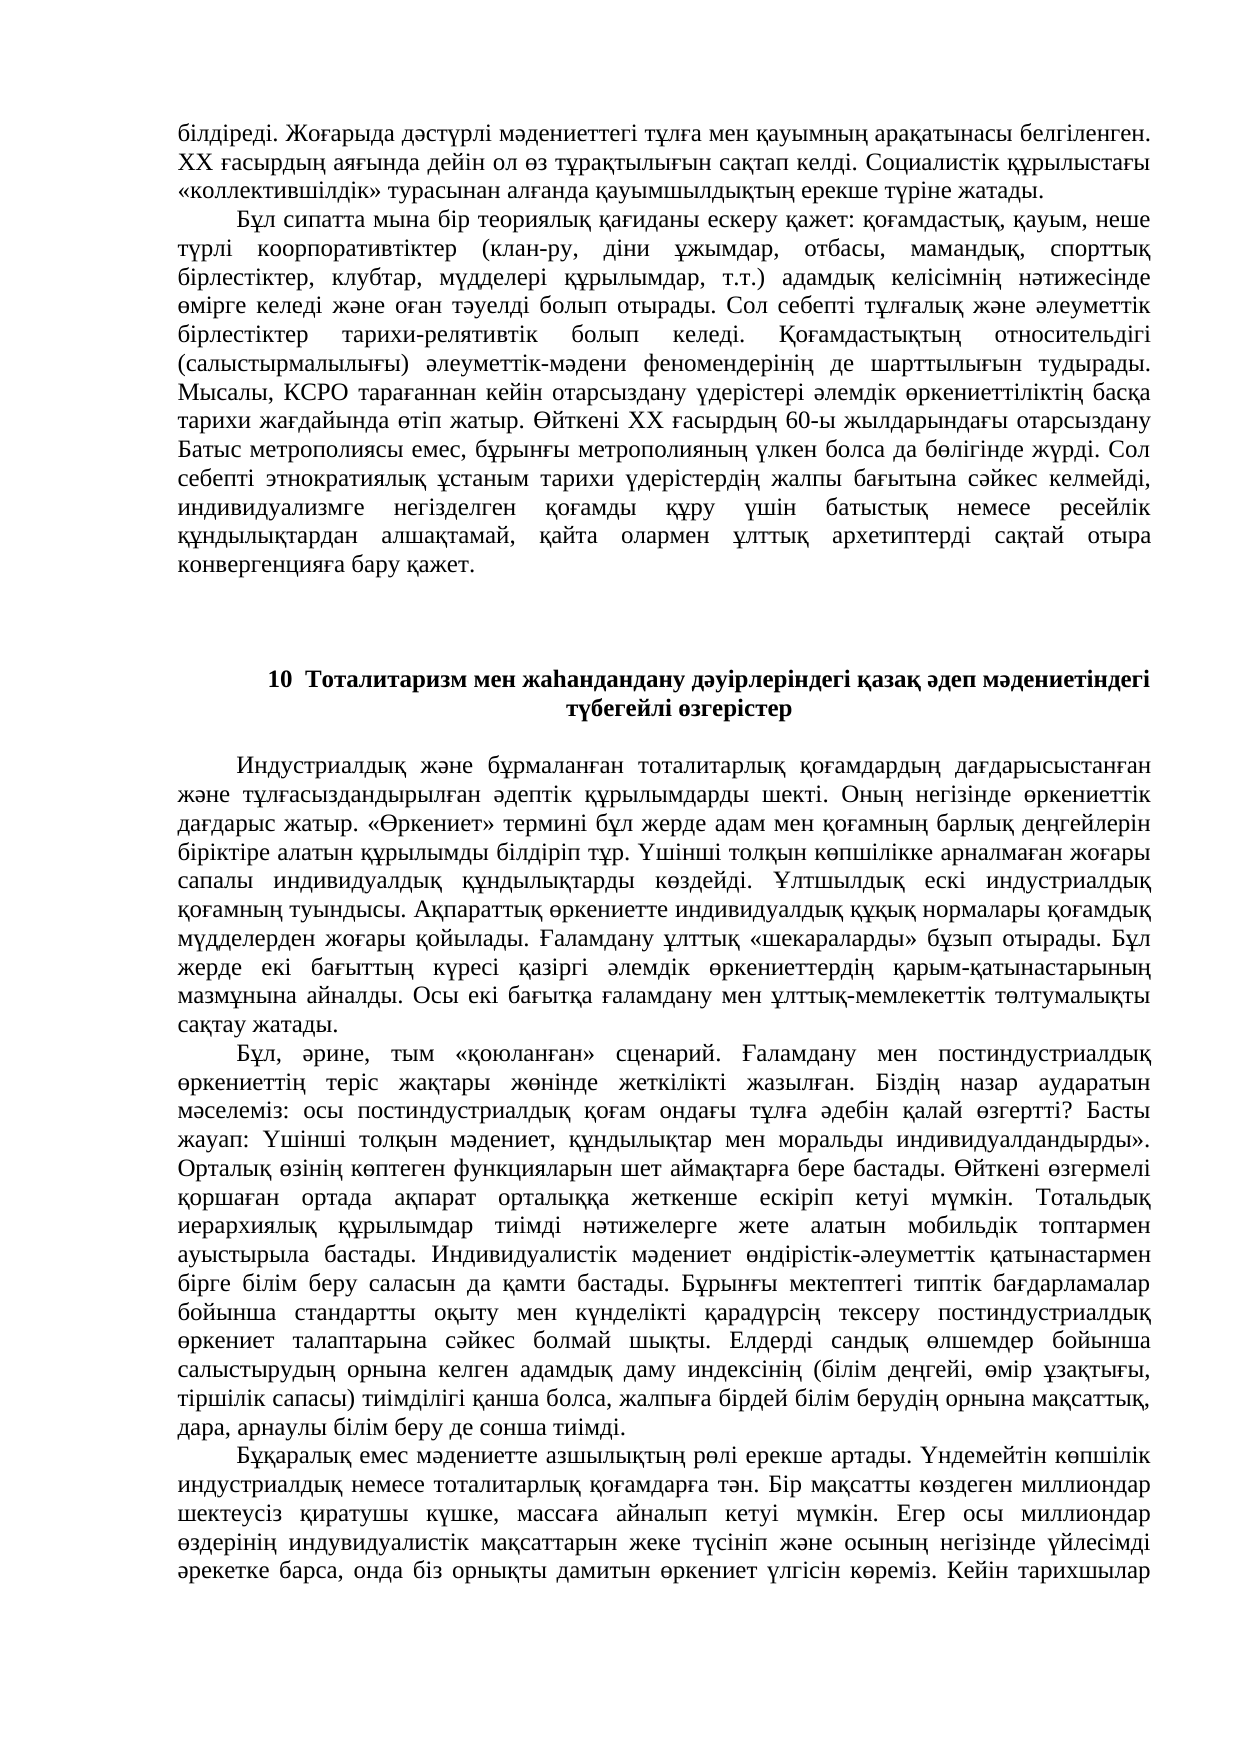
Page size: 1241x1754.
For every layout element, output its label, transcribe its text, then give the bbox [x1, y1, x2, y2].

text 10 Тоталитаризм мен жаһандандану дәуірлеріндегі қазақ әдеп мәдениетіндегі түбегейлі өзгерістер [207, 664, 1152, 722]
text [177, 1441, 1152, 1584]
text Бұл, әрине, тым «қоюланған» сценарий. Ғаламдану мен постиндустриалдық өркениеттің теріс жақтары жөнінде жеткілікті жазылған. Біздің назар аударатын мәселеміз: осы постиндустриалдық қоғам ондағы тұлға әдебін қалай өзгертті? Басты жауап: Үшінші толқын мәдениет, құндылықтар мен моральды индивидуалдандырды». Орталық өзінің көптеген функцияларын шет аймақтарға бере бастады. Өйткені өзгермелі қоршаған ортада ақпарат орталыққа жеткенше ескіріп кетуі мүмкін. Тотальдық иерархиялық құрылымдар тиімді нәтижелерге жете алатын мобильдік топтармен ауыстырыла бастады. Индивидуалистік мәдениет өндірістік-әлеуметтік қатынастармен бірге білім беру саласын да қамти бастады. Бұрынғы мектептегі типтік бағдарламалар бойынша стандартты оқыту мен күнделікті қарадүрсің тексеру постиндустриалдық өркениет талаптарына сәйкес болмай шықты. Елдерді сандық өлшемдер бойынша салыстырудың орнына келген адамдық даму индексінің (білім деңгейі, өмір ұзақтығы, тіршілік сапасы) тиімділігі қанша болса, жалпыға бірдей білім берудің орнына мақсаттық, дара, арнаулы білім беру де сонша тиімді. [177, 1038, 1152, 1441]
text Бұл сипатта мына бір теориялық қағиданы ескеру қажет: қоғамдастық, қауым, неше түрлі коорпоративтіктер (клан-ру, діни ұжымдар, отбасы, мамандық, спорттық бірлестіктер, клубтар, мүдделері құрылымдар, т.т.) адамдық келісімнің нәтижесінде өмірге келеді және оған тәуелді болып отырады. Сол себепті тұлғалық және әлеуметтік бірлестіктер тарихи-релятивтік болып келеді. Қоғамдастықтың относительдігі (салыстырмалылығы) әлеуметтік-мәдени феномендерінің де шарттылығын тудырады. Мысалы, КСРО тарағаннан кейін отарсыздану үдерістері әлемдік өркениеттіліктің басқа тарихи жағдайында өтіп жатыр. Өйткені ХХ ғасырдың 60-ы жылдарындағы отарсыздану Батыс метрополиясы емес, бұрынғы метрополияның үлкен болса да бөлігінде жүрді. Сол себепті этнократиялық ұстаным тарихи үдерістердің жалпы бағытына сәйкес келмейді, индивидуализмге негізделген қоғамды құру үшін батыстық немесе ресейлік құндылықтардан алшақтамай, қайта олармен ұлттық архетиптерді сақтай отыра конвергенцияға бару қажет. [177, 204, 1152, 578]
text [177, 118, 1152, 204]
text Индустриалдық және бұрмаланған тоталитарлық қоғамдардың дағдарысыстанған және тұлғасыздандырылған әдептік құрылымдарды шекті. Оның негізінде өркениеттік дағдарыс жатыр. «Өркениет» термині бұл жерде адам мен қоғамның барлық деңгейлерін біріктіре алатын құрылымды білдіріп тұр. Үшінші толқын көпшілікке арналмаған жоғары сапалы индивидуалдық құндылықтарды көздейді. Ұлтшылдық ескі индустриалдық қоғамның туындысы. Ақпараттық өркениетте индивидуалдық құқық нормалары қоғамдық мүдделерден жоғары қойылады. Ғаламдану ұлттық «шекараларды» бұзып отырады. Бұл жерде екі бағыттың күресі қазіргі әлемдік өркениеттердің қарым-қатынастарының мазмұнына айналды. Осы екі бағытқа ғаламдану мен ұлттық-мемлекеттік төлтумалықты сақтау жатады. [177, 751, 1152, 1038]
